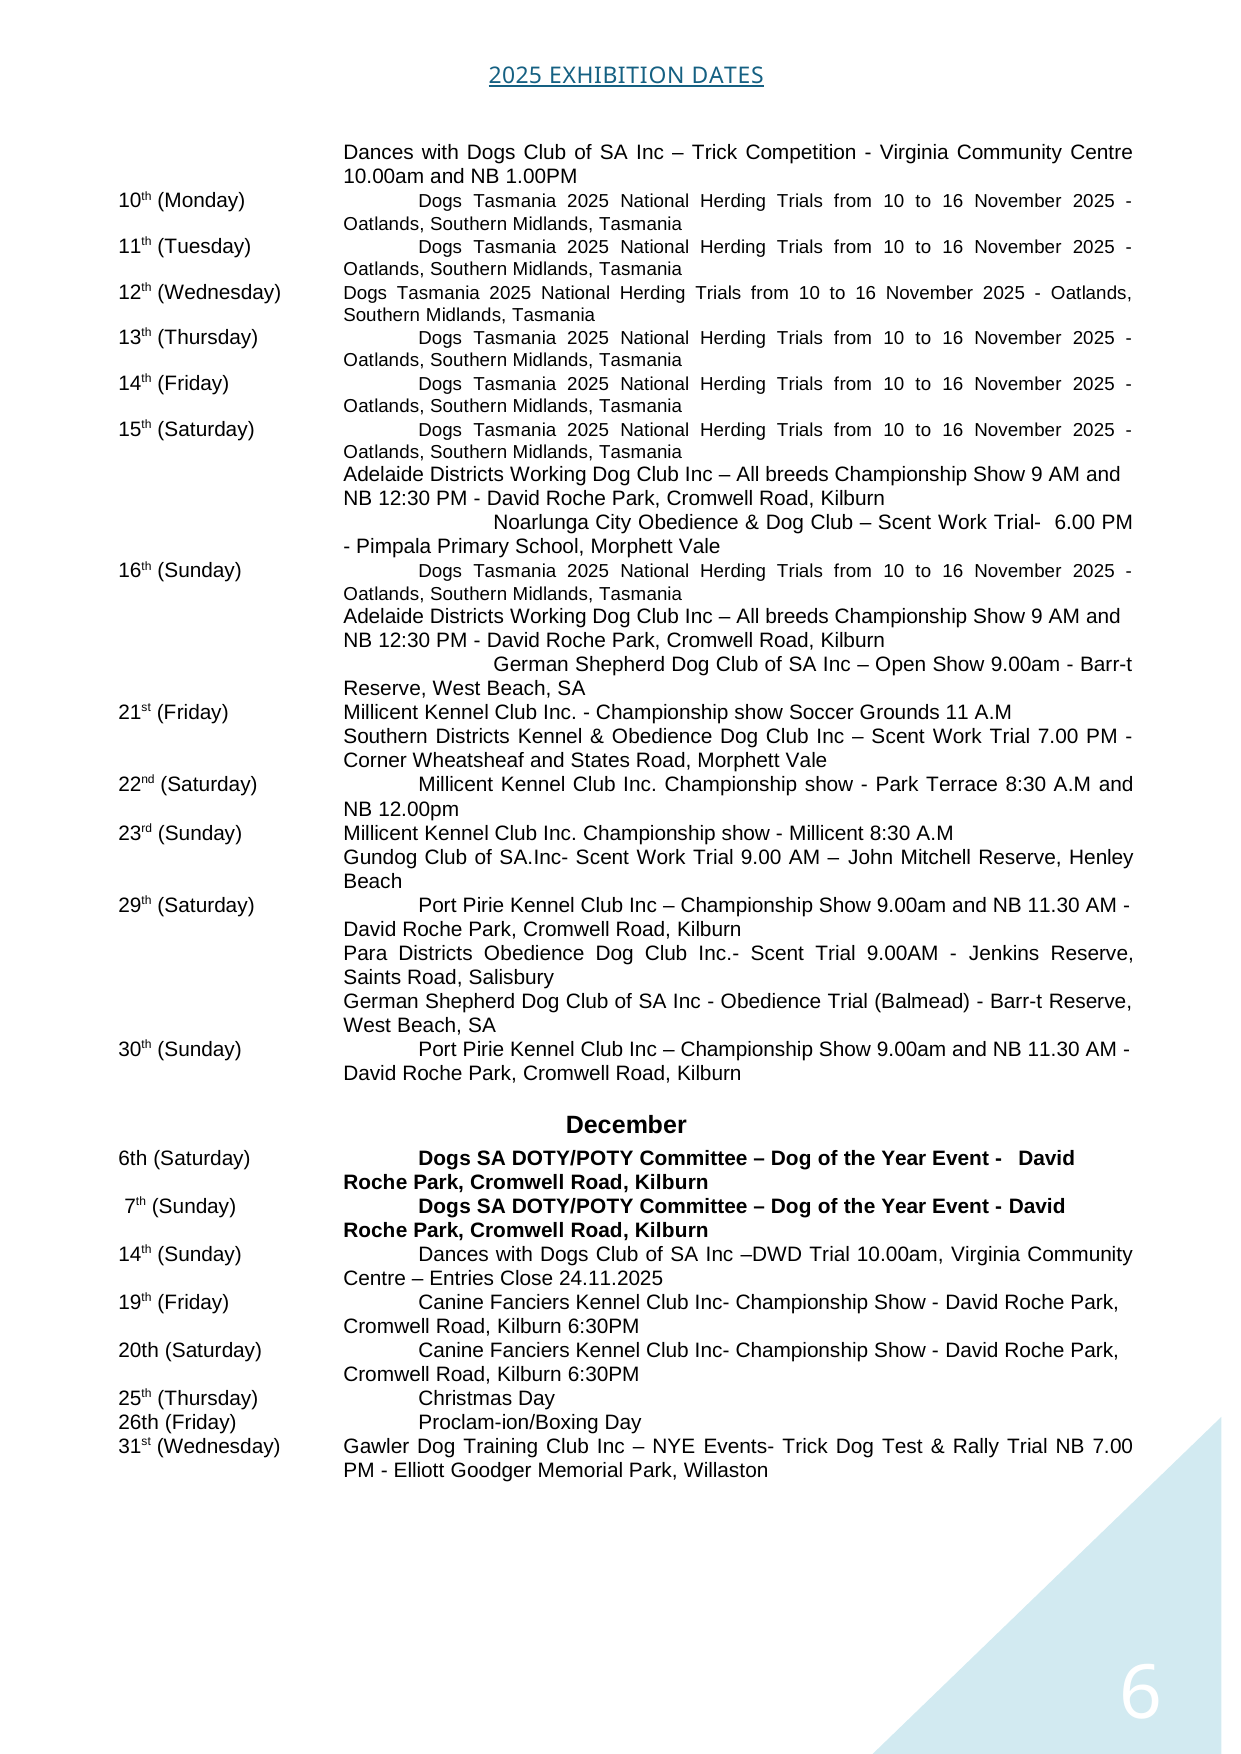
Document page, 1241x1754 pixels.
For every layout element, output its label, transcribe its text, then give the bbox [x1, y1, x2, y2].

text 11th (Tuesday) Dogs Tasmania 2025 National Herding Trials from 10 to 16 November 2025 - Oatlands, Southern Midlands, Tasmania [118, 234, 1134, 279]
text 31st (Wednesday) Gawler Dog Training Club Inc – NYE Events- Trick Dog Test & Rally Trial NB 7.00 PM - Elliott Goodger Memorial Park, Willaston [118, 1434, 1134, 1482]
title December [118, 1110, 1134, 1139]
text 15th (Saturday) Dogs Tasmania 2025 National Herding Trials from 10 to 16 November 2025 - Oatlands, Southern Midlands, Tasmania [118, 416, 1134, 462]
text 6th (Saturday) Dogs SA DOTY/POTY Committee – Dog of the Year Event - David Roche Park, Cromwell Road, Kilburn [118, 1146, 1134, 1194]
text 29th (Saturday) Port Pirie Kennel Club Inc – Championship Show 9.00am and NB 11.30 AM - David Roche Park, Cromwell Road, Kilburn [118, 893, 1134, 941]
text Adelaide Districts Working Dog Club Inc – All breeds Championship Show 9 AM and NB 12:30 PM - David Roche Park, Cromwell Road, Kilburn [343, 462, 1134, 510]
text 14th (Friday) Dogs Tasmania 2025 National Herding Trials from 10 to 16 November 2025 - Oatlands, Southern Midlands, Tasmania [118, 371, 1134, 416]
text Adelaide Districts Working Dog Club Inc – All breeds Championship Show 9 AM and NB 12:30 PM - David Roche Park, Cromwell Road, Kilburn [343, 604, 1134, 652]
text 23rd (Sunday) Millicent Kennel Club Inc. Championship show - Millicent 8:30 A.M [118, 821, 1134, 844]
text 14th (Sunday) Dances with Dogs Club of SA Inc –DWD Trial 10.00am, Virginia Community Centre – Entries Close 24.11.2025 [118, 1242, 1134, 1290]
text 10th (Monday) Dogs Tasmania 2025 National Herding Trials from 10 to 16 November 2025 - Oatlands, Southern Midlands, Tasmania [118, 188, 1134, 234]
text 21st (Friday) Millicent Kennel Club Inc. - Championship show Soccer Grounds 11 A.M [118, 700, 1134, 724]
text Para Districts Obedience Dog Club Inc.- Scent Trial 9.00AM - Jenkins Reserve, Saints Road, Salisbury [343, 941, 1134, 989]
text 22nd (Saturday) Millicent Kennel Club Inc. Championship show - Park Terrace 8:30 A.M and NB 12.00pm [118, 772, 1134, 821]
text 30th (Sunday) Port Pirie Kennel Club Inc – Championship Show 9.00am and NB 11.30 AM - David Roche Park, Cromwell Road, Kilburn [118, 1037, 1134, 1085]
text 26th (Friday) Proclam-ion/Boxing Day [118, 1410, 1134, 1434]
text 13th (Thursday) Dogs Tasmania 2025 National Herding Trials from 10 to 16 November 2025 - Oatlands, Southern Midlands, Tasmania [118, 325, 1134, 371]
text German Shepherd Dog Club of SA Inc – Open Show 9.00am - Barr-t Reserve, West Beach, SA [118, 652, 1134, 700]
text Gundog Club of SA.Inc- Scent Work Trial 9.00 AM – John Mitchell Reserve, Henley Beach [343, 844, 1134, 893]
text 19th (Friday) Canine Fanciers Kennel Club Inc- Championship Show - David Roche Park, Cromwell Road, Kilburn 6:30PM [118, 1290, 1134, 1338]
text Dances with Dogs Club of SA Inc – Trick Competition - Virginia Community Centre 10.00am and NB 1.00PM [343, 140, 1134, 188]
text Noarlunga City Obedience & Dog Club – Scent Work Trial- 6.00 PM - Pimpala Primary School, Morphett Vale [118, 510, 1134, 558]
text Southern Districts Kennel & Obedience Dog Club Inc – Scent Work Trial 7.00 PM - Corner Wheatsheaf and States Road, Morphett Vale [343, 724, 1134, 772]
text 16th (Sunday) Dogs Tasmania 2025 National Herding Trials from 10 to 16 November 2025 - Oatlands, Southern Midlands, Tasmania [118, 558, 1134, 604]
text 12th (Wednesday) Dogs Tasmania 2025 National Herding Trials from 10 to 16 November 2025 - Oatlands, Southern Midlands, Tasmania [118, 279, 1134, 325]
text 7th (Sunday) Dogs SA DOTY/POTY Committee – Dog of the Year Event - David Roche Park, Cromwell Road, Kilburn [118, 1194, 1134, 1242]
text German Shepherd Dog Club of SA Inc - Obedience Trial (Balmead) - Barr-t Reserve, West Beach, SA [343, 989, 1134, 1037]
text 25th (Thursday) Christmas Day [118, 1386, 1134, 1410]
text 20th (Saturday) Canine Fanciers Kennel Club Inc- Championship Show - David Roche Park, Cromwell Road, Kilburn 6:30PM [118, 1338, 1134, 1386]
